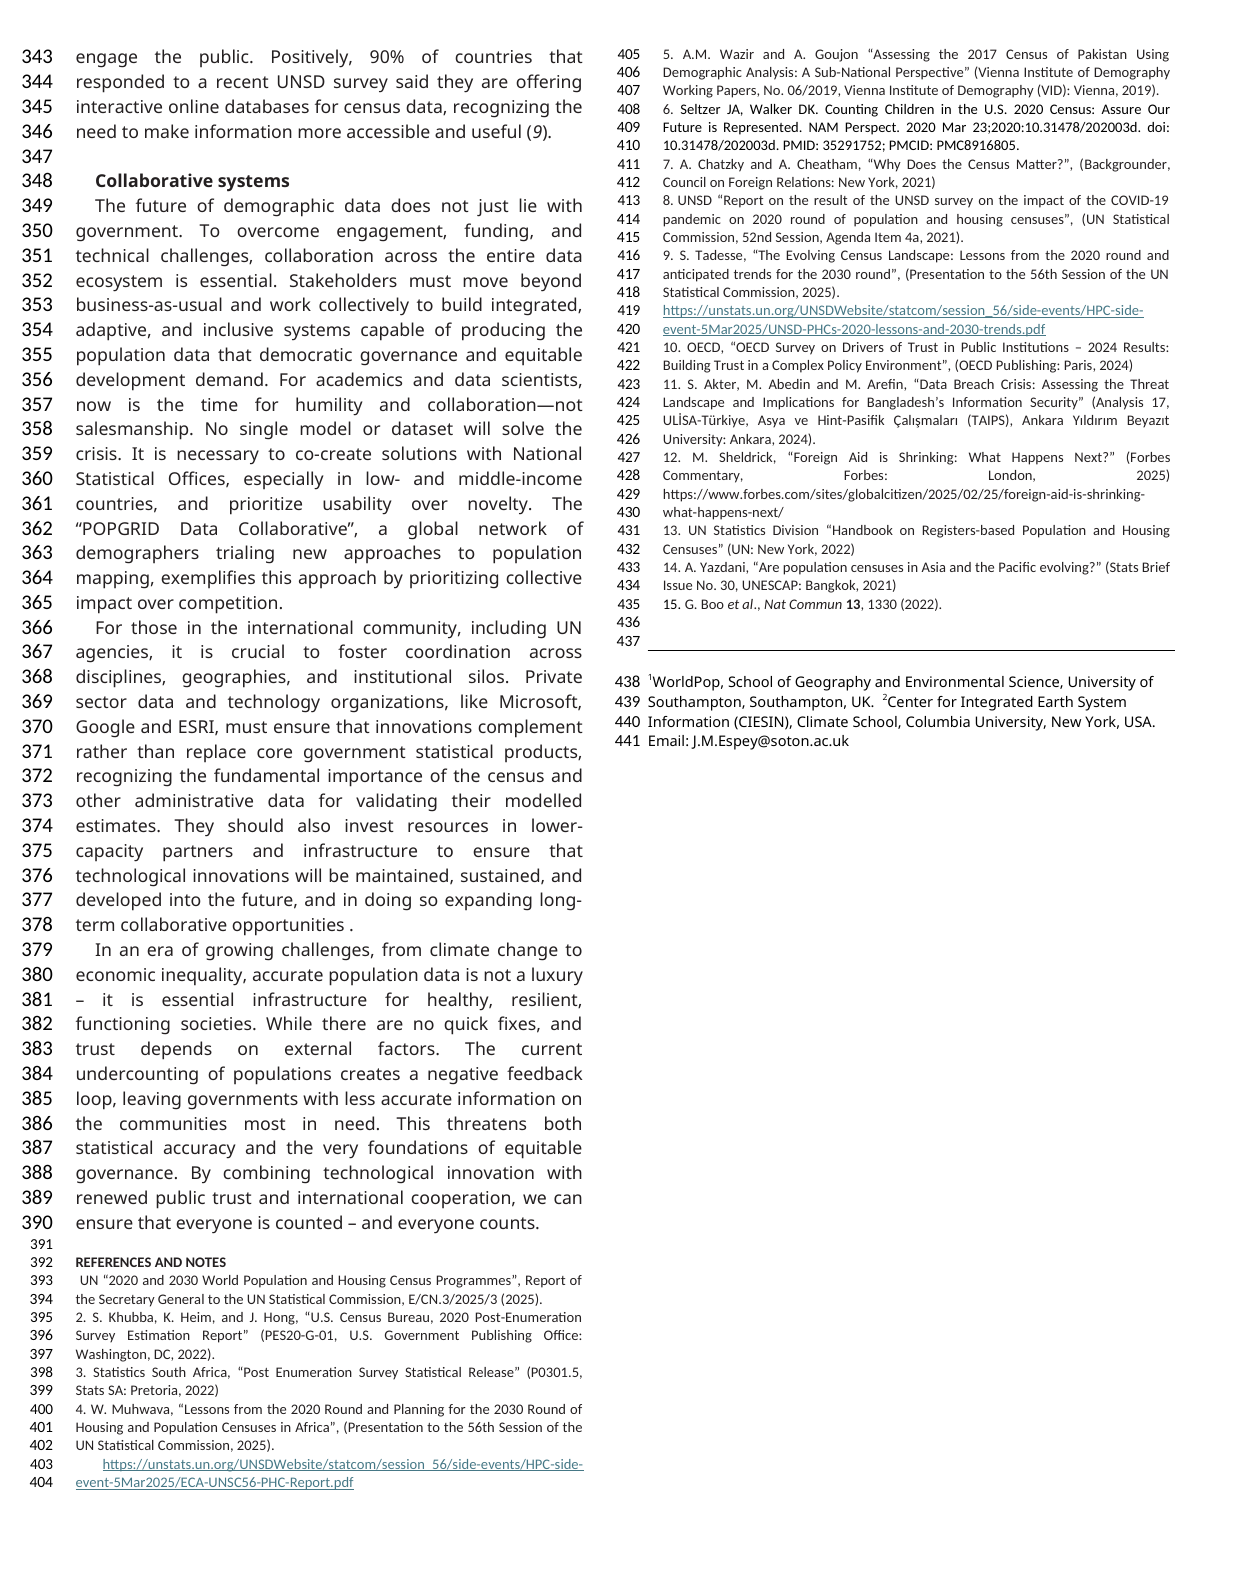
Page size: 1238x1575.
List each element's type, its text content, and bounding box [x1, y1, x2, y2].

text 5. A.M. Wazir and A. Goujon “Assessing the 2017 Census of Pakistan Using Demographic Analysis: A Sub-National Perspective” (Vienna Institute of Demography Working Papers, No. 06/2019, Vienna Institute of Demography (VID): Vienna, 2019). [663, 45, 1171, 99]
text 13. UN Statistics Division “Handbook on Registers-based Population and Housing Censuses” (UN: New York, 2022) [663, 522, 1171, 558]
text 15. G. Boo et al., Nat Commun 13, 1330 (2022). [648, 595, 1171, 613]
text UN “2020 and 2030 World Population and Housing Census Programmes”, Report of the Secretary General to the UN Statistical Commission, E/CN.3/2025/3 (2025). [75, 1272, 583, 1308]
text 1WorldPop, School of Geography and Environmental Science, University of Southampton, Southampton, UK. 2Center for Integrated Earth System Information (CIESIN), Climate School, Columbia University, New York, USA. Email: J.M.Espey@soton.ac.uk [648, 651, 1175, 751]
text 3. Statistics South Africa, “Post Enumeration Survey Statistical Release” (P0301.5, Stats SA: Pretoria, 2022) [75, 1363, 583, 1399]
text 7. A. Chatzky and A. Cheatham, “Why Does the Census Matter?”, (Backgrounder, Council on Foreign Relations: New York, 2021) [663, 155, 1171, 191]
text Collaborative systems [75, 169, 583, 193]
text 12. M. Sheldrick, “Foreign Aid is Shrinking: What Happens Next?” (Forbes Commentary, Forbes: London, 2025) https://www.forbes.com/sites/globalcitizen/2025/02/25/foreign-aid-is-shrinking-what-happens-next/ [663, 448, 1171, 521]
text REFERENCES AND NOTES [60, 1253, 583, 1271]
text 9. S. Tadesse, “The Evolving Census Landscape: Lessons from the 2020 round and anticipated trends for the 2030 round”, (Presentation to the 56th Session of the UN Statistical Commission, 2025). [663, 247, 1171, 301]
text 14. A. Yazdani, “Are population censuses in Asia and the Pacific evolving?” (Stats Brief Issue No. 30, UNESCAP: Bangkok, 2021) [663, 558, 1171, 594]
text 11. S. Akter, M. Abedin and M. Arefin, “Data Breach Crisis: Assessing the Threat Landscape and Implications for Bangladesh’s Information Security” (Analysis 17, ULİSA-Türkiye, Asya ve Hint-Pasifik Çalışmaları (TAIPS), Ankara Yıldırım Beyazıt University: Ankara, 2024). [663, 375, 1171, 448]
text 6. Seltzer JA, Walker DK. Counting Children in the U.S. 2020 Census: Assure Our Future is Represented. NAM Perspect. 2020 Mar 23;2020:10.31478/202003d. doi: 10.31478/202003d. PMID: 35291752; PMCID: PMC8916805. [663, 100, 1171, 154]
text https://unstats.un.org/UNSDWebsite/statcom/session_56/side-events/HPC-side-event-5Mar2025/UNSD-PHCs-2020-lessons-and-2030-trends.pdf [663, 302, 1171, 338]
text 4. W. Muhwava, “Lessons from the 2020 Round and Planning for the 2030 Round of Housing and Population Censuses in Africa”, (Presentation to the 56th Session of the UN Statistical Commission, 2025). [75, 1400, 583, 1454]
text 10. OECD, “OECD Survey on Drivers of Trust in Public Institutions – 2024 Results: Building Trust in a Complex Policy Environment”, (OECD Publishing: Paris, 2024) [663, 338, 1171, 374]
text 2. S. Khubba, K. Heim, and J. Hong, “U.S. Census Bureau, 2020 Post-Enumeration Survey Estimation Report” (PES20-G-01, U.S. Government Publishing Office: Washington, DC, 2022). [75, 1308, 583, 1363]
text For those in the international community, including UN agencies, it is crucial to foster coordination across disciplines, geographies, and institutional silos. Private sector data and technology organizations, like Microsoft, Google and ESRI, must ensure that innovations complement rather than replace core government statistical products, recognizing the fundamental importance of the census and other administrative data for validating their modelled estimates. They should also invest resources in lower-capacity partners and infrastructure to ensure that technological innovations will be maintained, sustained, and developed into the future, and in doing so expanding long-term collaborative opportunities . [75, 615, 583, 937]
text The future of demographic data does not just lie with government. To overcome engagement, funding, and technical challenges, collaboration across the entire data ecosystem is essential. Stakeholders must move beyond business-as-usual and work collectively to build integrated, adaptive, and inclusive systems capable of producing the population data that democratic governance and equitable development demand. For academics and data scientists, now is the time for humility and collaboration—not salesmanship. No single model or dataset will solve the crisis. It is necessary to co-create solutions with National Statistical Offices, especially in low- and middle-income countries, and prioritize usability over novelty. The “POPGRID Data Collaborative”, a global network of demographers trialing new approaches to population mapping, exemplifies this approach by prioritizing collective impact over competition. [75, 194, 583, 614]
text https://unstats.un.org/UNSDWebsite/statcom/session_56/side-events/HPC-side-event-5Mar2025/ECA-UNSC56-PHC-Report.pdf [75, 1455, 583, 1491]
text In an era of growing challenges, from climate change to economic inequality, accurate population data is not a luxury – it is essential infrastructure for healthy, resilient, functioning societies. While there are no quick fixes, and trust depends on external factors. The current undercounting of populations creates a negative feedback loop, leaving governments with less accurate information on the communities most in need. This threatens both statistical accuracy and the very foundations of equitable governance. By combining technological innovation with renewed public trust and international cooperation, we can ensure that everyone is counted – and everyone counts. [75, 937, 583, 1234]
text 8. UNSD “Report on the result of the UNSD survey on the impact of the COVID-19 pandemic on 2020 round of population and housing censuses”, (UN Statistical Commission, 52nd Session, Agenda Item 4a, 2021). [663, 192, 1171, 246]
